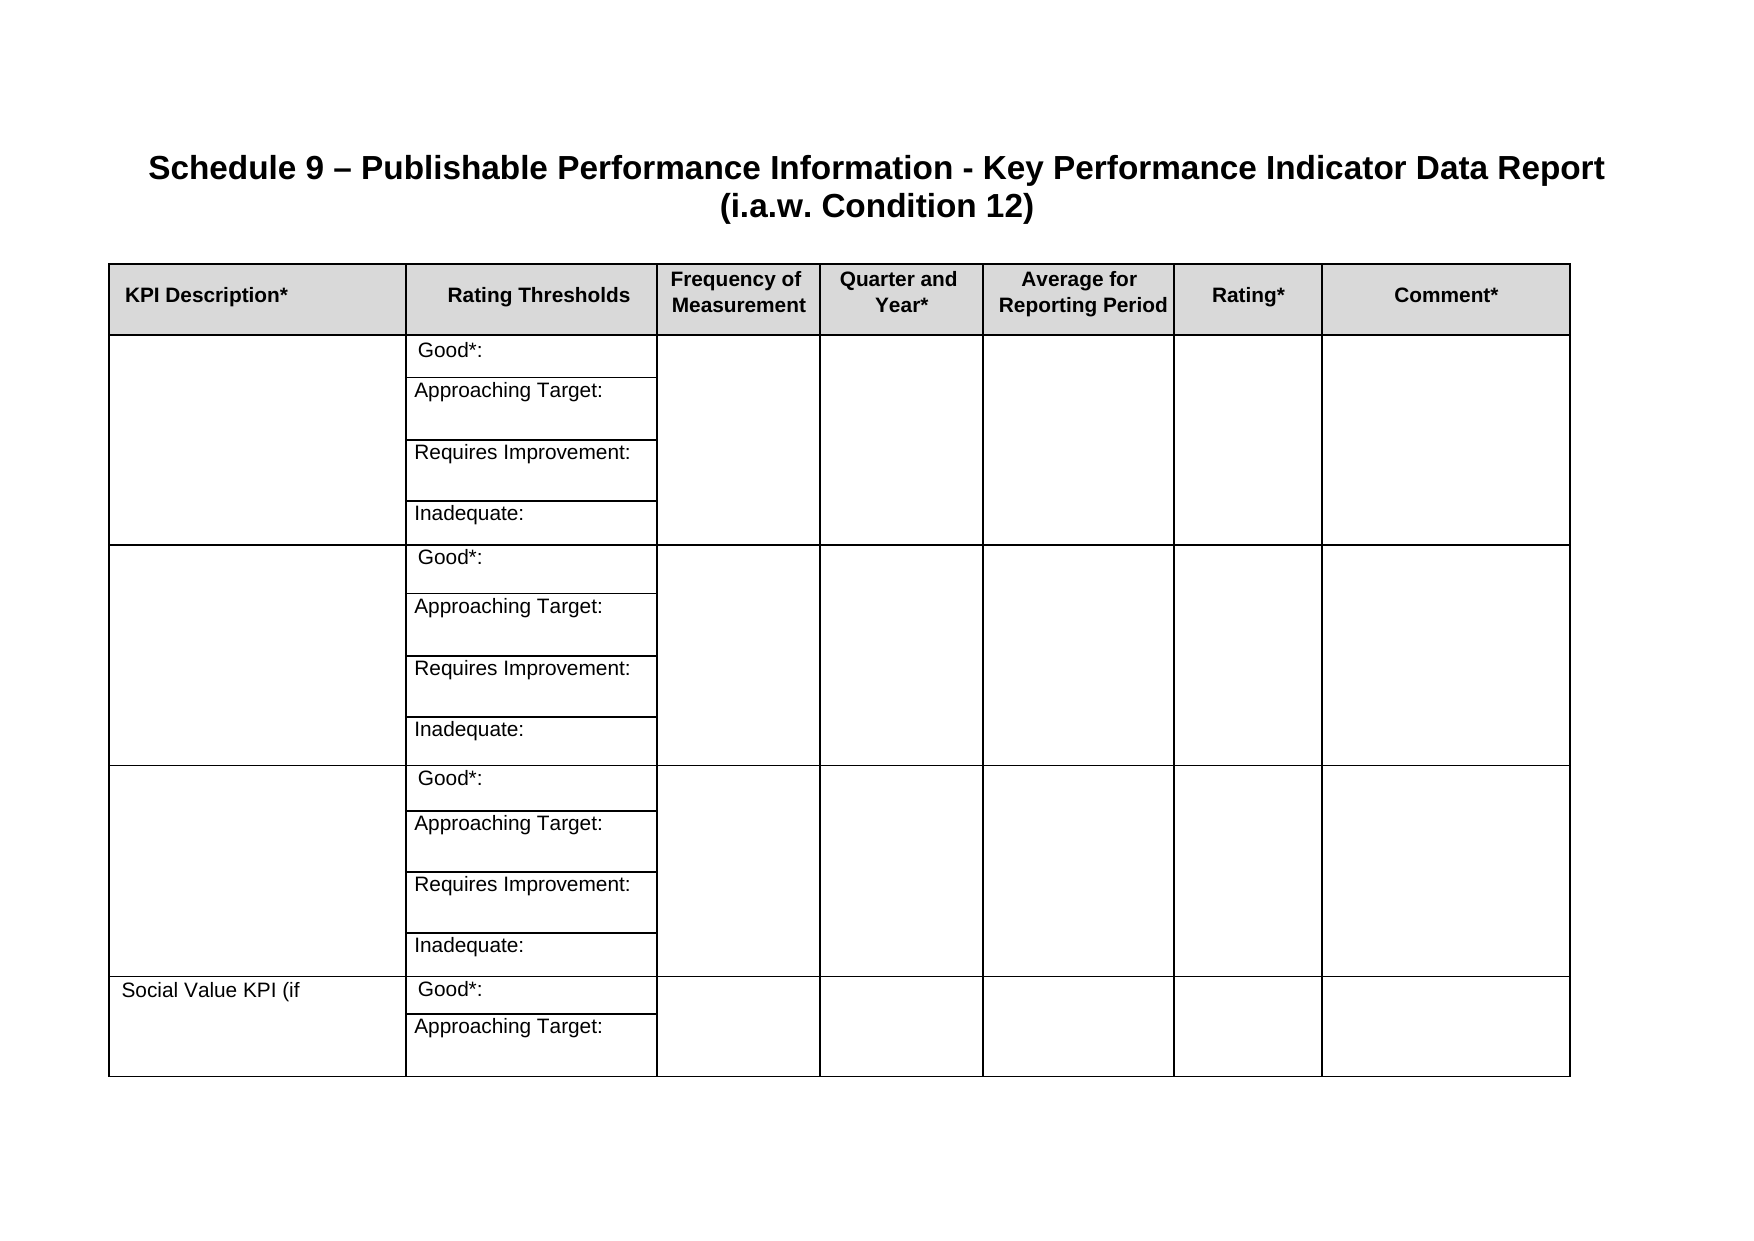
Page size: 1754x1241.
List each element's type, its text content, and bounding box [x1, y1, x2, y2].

table_cell [984, 336, 1173, 544]
table_cell [984, 977, 1173, 1076]
table_cell [110, 766, 405, 976]
table_header Frequency of Measurement [658, 265, 819, 334]
table_cell Inadequate: [407, 934, 656, 976]
table_cell [1175, 766, 1321, 976]
table_cell Good*: [407, 546, 656, 592]
table_cell [984, 546, 1173, 764]
table_cell Requires Improvement: [407, 657, 656, 716]
table_cell [1323, 977, 1569, 1076]
table_cell Inadequate: [407, 718, 656, 764]
table_cell Approaching Target: [407, 594, 656, 655]
table_header Rating* [1175, 265, 1321, 334]
table_header KPI Description* [110, 265, 405, 334]
table_cell Social Value KPI (if applicable) [110, 977, 405, 1076]
table_cell [1323, 336, 1569, 544]
table_header Rating Thresholds [407, 265, 656, 334]
table_cell [1323, 546, 1569, 764]
table_cell [984, 766, 1173, 976]
table_cell Requires Improvement: [407, 441, 656, 500]
table_cell Inadequate: [407, 502, 656, 544]
table_cell Good*: [407, 977, 656, 1013]
table_cell [821, 766, 982, 976]
table_cell [1175, 546, 1321, 764]
table_cell [1175, 977, 1321, 1076]
table_cell Good*: [407, 336, 656, 377]
table_cell Approaching Target: [407, 378, 656, 439]
table_cell [658, 336, 819, 544]
table_cell Good*: [407, 766, 656, 810]
table_cell [658, 546, 819, 764]
table_cell Approaching Target: [407, 1015, 656, 1076]
table_cell [658, 766, 819, 976]
table_cell [821, 546, 982, 764]
text Schedule 9 – Publishable Performance Information - Key Performance Indicator Data Report (i.a.w. Condition 12) [106, 148, 1648, 224]
table_cell Approaching Target: [407, 812, 656, 871]
table_cell [110, 336, 405, 544]
table_cell Requires Improvement: [407, 873, 656, 932]
table_cell [821, 977, 982, 1076]
table_cell [1323, 766, 1569, 976]
table_header Average for Reporting Period [984, 265, 1173, 334]
table_cell [110, 546, 405, 764]
table_cell [821, 336, 982, 544]
table_header Comment* [1323, 265, 1569, 334]
table_header Quarter and Year* [821, 265, 982, 334]
table_cell [1175, 336, 1321, 544]
table_cell [658, 977, 819, 1076]
